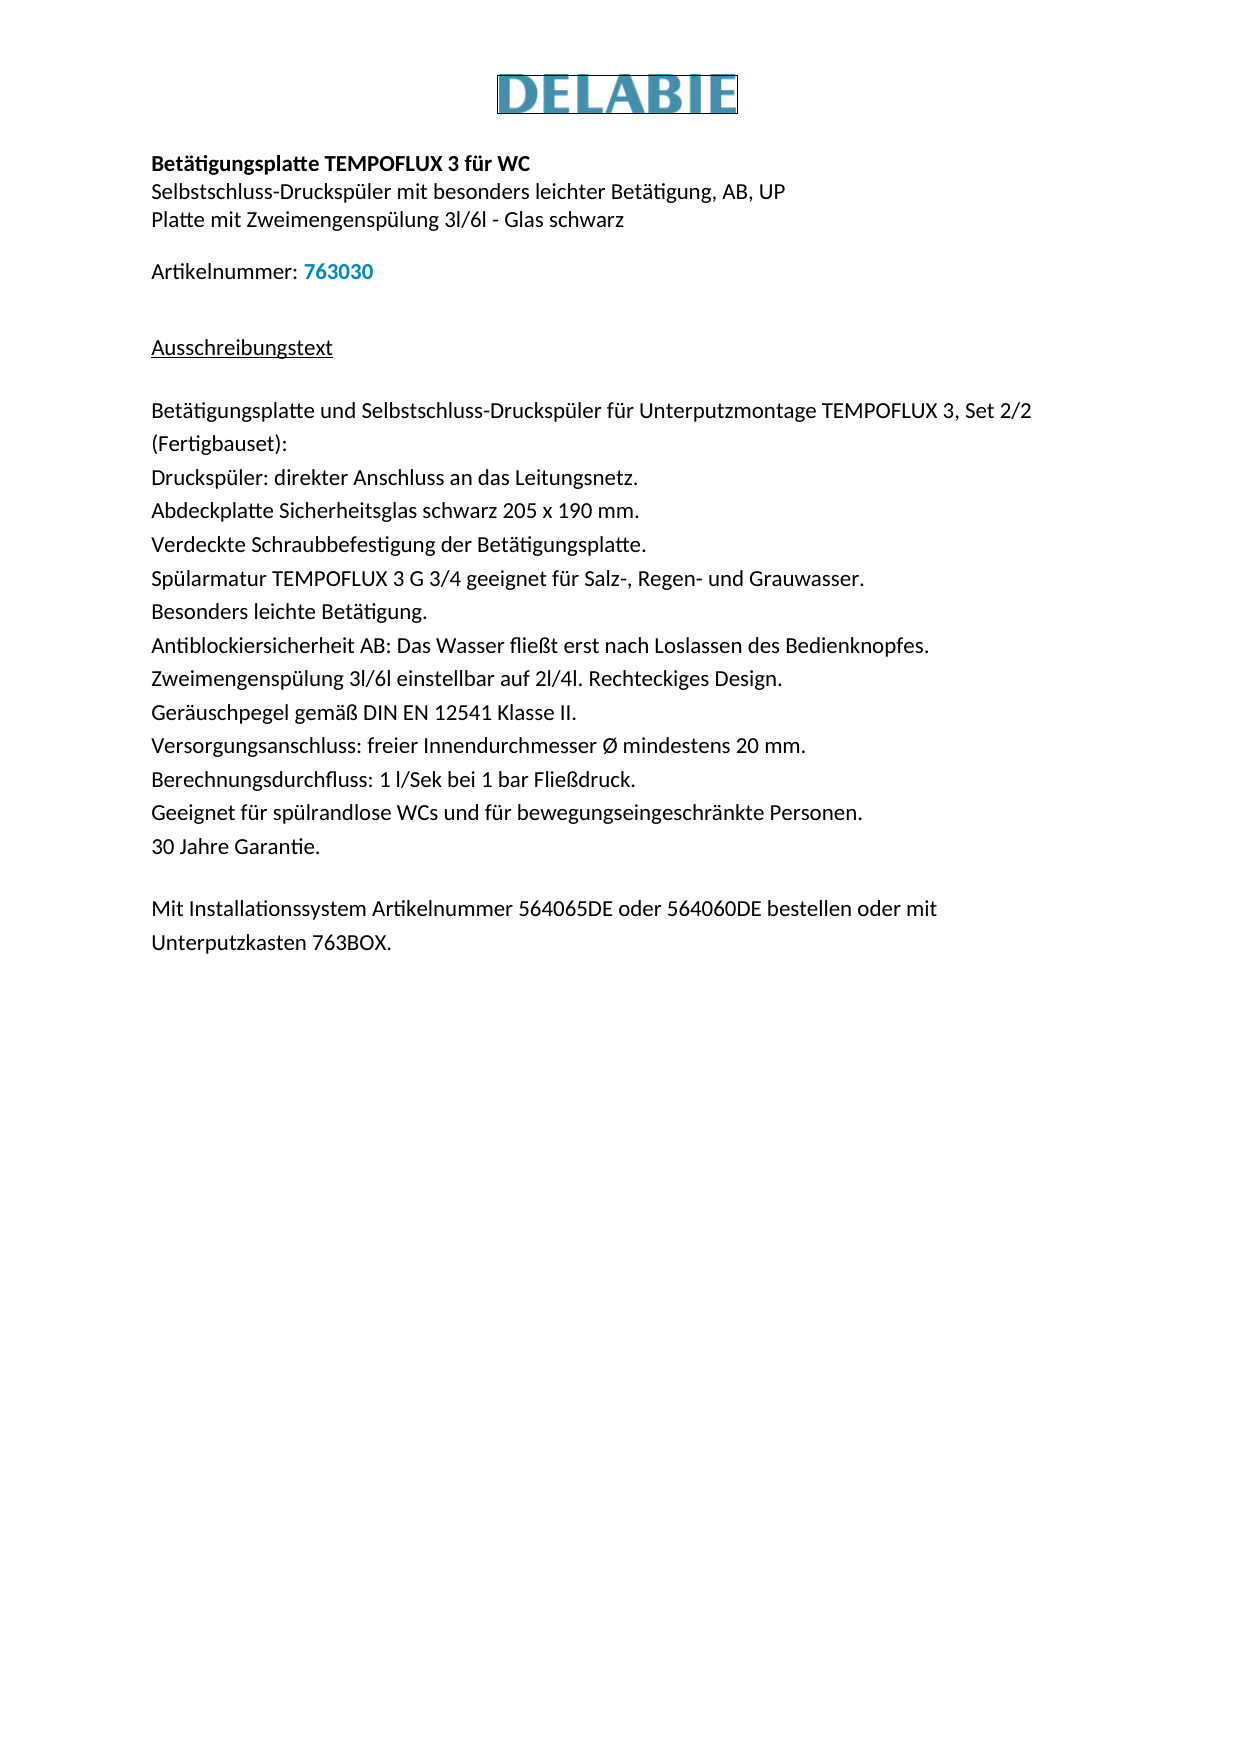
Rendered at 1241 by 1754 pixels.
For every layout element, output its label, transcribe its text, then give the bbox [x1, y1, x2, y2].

text Ausschreibungstext [151, 333, 1084, 361]
text Druckspüler: direkter Anschluss an das Leitungsnetz. [151, 463, 1084, 491]
text Artikelnummer: 763030 [151, 257, 1084, 285]
text Besonders leichte Betätigung. [151, 597, 1084, 625]
text Platte mit Zweimengenspülung 3l/6l - Glas schwarz [151, 205, 1084, 233]
picture [498, 76, 737, 113]
text Geeignet für spülrandlose WCs und für bewegungseingeschränkte Personen. [151, 798, 1084, 827]
text Betätigungsplatte TEMPOFLUX 3 für WC [151, 149, 1084, 177]
text 30 Jahre Garantie. [151, 832, 1084, 860]
text Verdeckte Schraubbefestigung der Betätigungsplatte. [151, 530, 1084, 558]
text Berechnungsdurchfluss: 1 l/Sek bei 1 bar Fließdruck. [151, 765, 1084, 793]
text Selbstschluss-Druckspüler mit besonders leichter Betätigung, AB, UP [151, 177, 1084, 205]
text Spülarmatur TEMPOFLUX 3 G 3/4 geeignet für Salz-, Regen- und Grauwasser. [151, 564, 1084, 592]
text Geräuschpegel gemäß DIN EN 12541 Klasse II. [151, 698, 1084, 726]
text Betätigungsplatte und Selbstschluss-Druckspüler für Unterputzmontage TEMPOFLUX 3, Set 2/2 (Fertigbauset): [151, 396, 1084, 458]
text Versorgungsanschluss: freier Innendurchmesser Ø mindestens 20 mm. [151, 731, 1084, 759]
text Zweimengenspülung 3l/6l einstellbar auf 2l/4l. Rechteckiges Design. [151, 664, 1084, 692]
text Abdeckplatte Sicherheitsglas schwarz 205 x 190 mm. [151, 497, 1084, 525]
text Antiblockiersicherheit AB: Das Wasser fließt erst nach Loslassen des Bedienknopfes. [151, 631, 1084, 659]
text Mit Installationssystem Artikelnummer 564065DE oder 564060DE bestellen oder mit Unterputzkasten 763BOX. [151, 894, 1084, 956]
